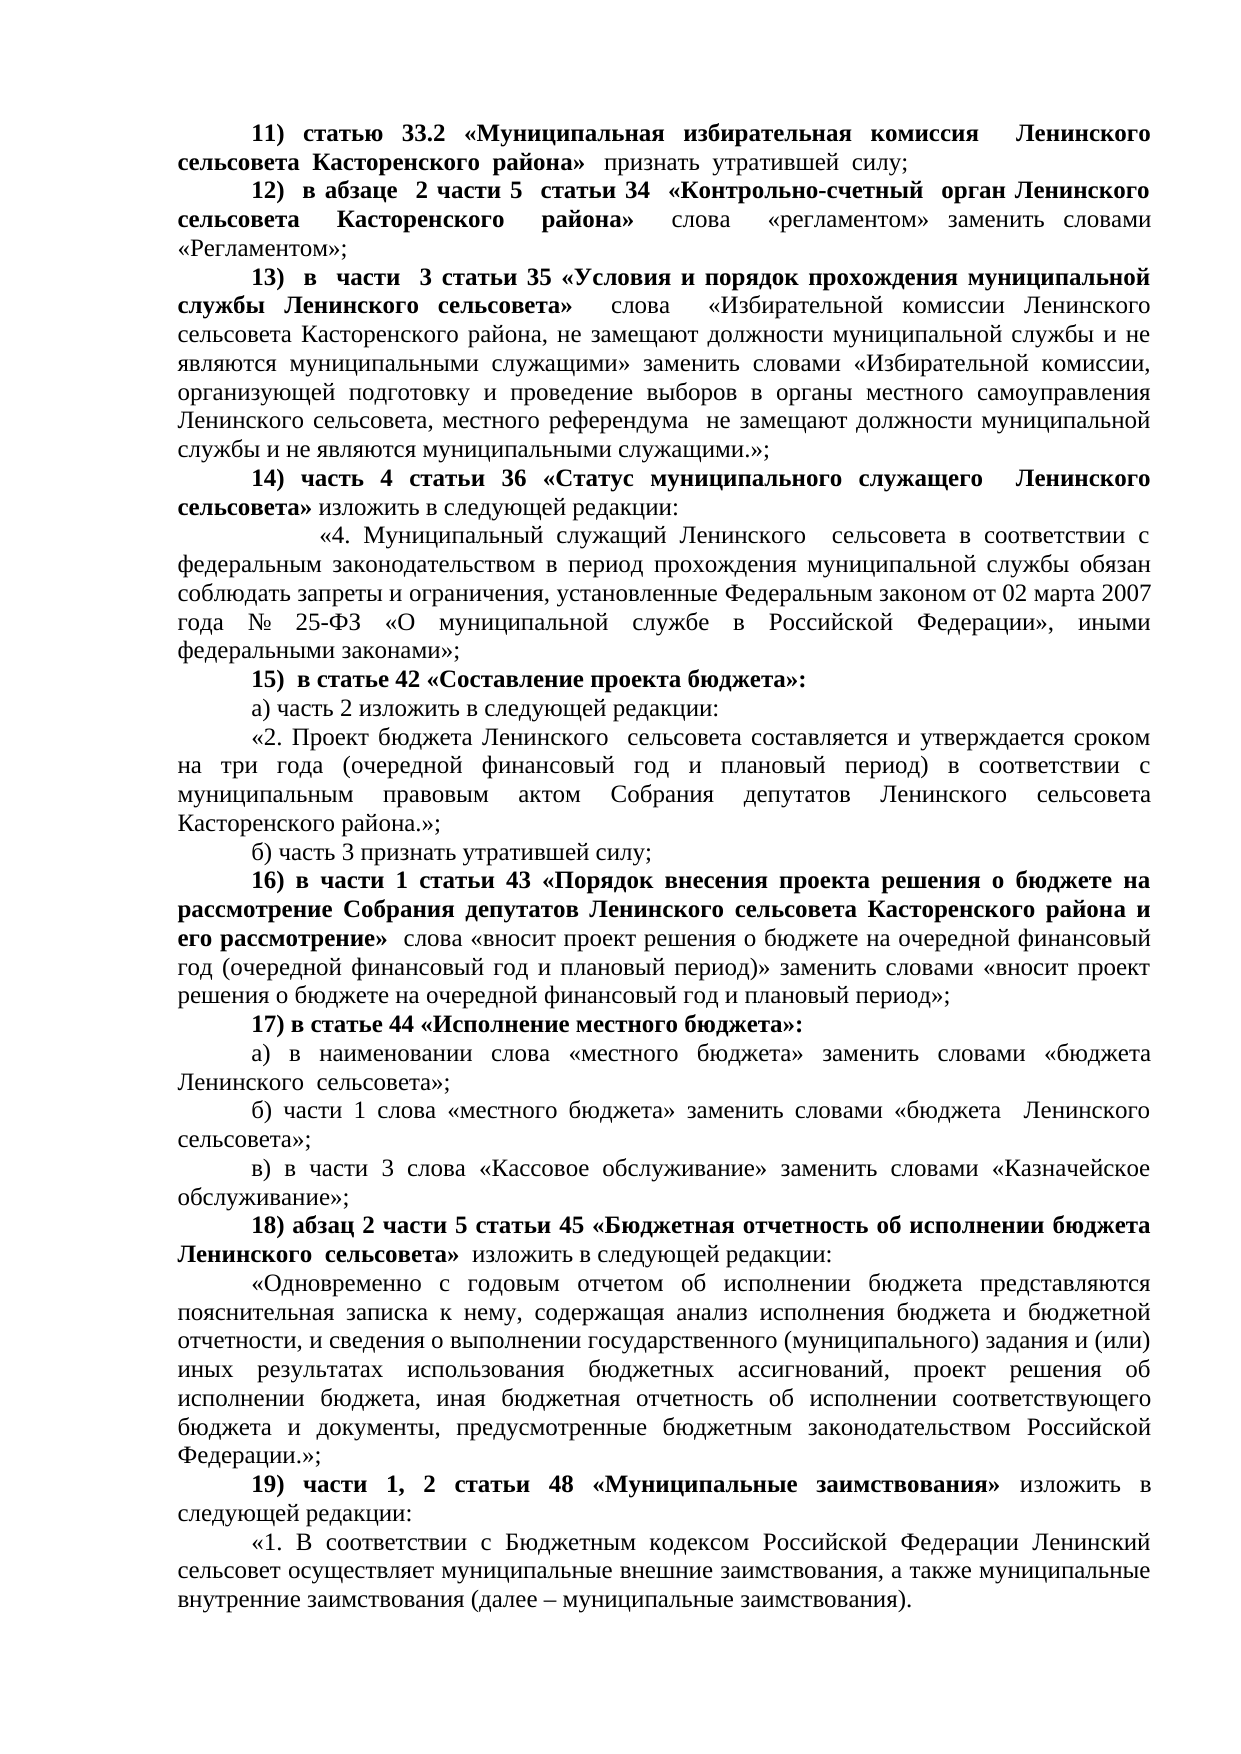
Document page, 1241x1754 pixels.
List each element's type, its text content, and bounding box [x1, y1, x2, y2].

text а) часть 2 изложить в следующей редакции: [177, 693, 1152, 722]
text 13) в части 3 статьи 35 «Условия и порядок прохождения муниципальной службы Ленинского сельсовета» слова «Избирательной комиссии Ленинского сельсовета Касторенского района, не замещают должности муниципальной службы и не являются муниципальными служащими» заменить словами «Избирательной комиссии, организующей подготовку и проведение выборов в органы местного самоуправления Ленинского сельсовета, местного референдума не замещают должности муниципальной службы и не являются муниципальными служащими.»; [177, 262, 1152, 463]
text 16) в части 1 статьи 43 «Порядок внесения проекта решения о бюджете на рассмотрение Собрания депутатов Ленинского сельсовета Касторенского района и его рассмотрение» слова «вносит проект решения о бюджете на очередной финансовый год (очередной финансовый год и плановый период)» заменить словами «вносит проект решения о бюджете на очередной финансовый год и плановый период»; [177, 866, 1152, 1009]
text «2. Проект бюджета Ленинского сельсовета составляется и утверждается сроком на три года (очередной финансовый год и плановый период) в соответствии с муниципальным правовым актом Собрания депутатов Ленинского сельсовета Касторенского района.»; [177, 722, 1152, 837]
text 17) в статье 44 «Исполнение местного бюджета»: [177, 1009, 1152, 1038]
text 19) части 1, 2 статьи 48 «Муниципальные заимствования» изложить в следующей редакции: [177, 1469, 1152, 1527]
text 18) абзац 2 части 5 статьи 45 «Бюджетная отчетность об исполнении бюджета Ленинского сельсовета» изложить в следующей редакции: [177, 1211, 1152, 1268]
text 15) в статье 42 «Составление проекта бюджета»: [177, 664, 1152, 693]
text 12) в абзаце 2 части 5 статьи 34 «Контрольно-счетный орган Ленинского сельсовета Касторенского района» слова «регламентом» заменить словами «Регламентом»; [177, 176, 1152, 262]
text 14) часть 4 статьи 36 «Статус муниципального служащего Ленинского сельсовета» изложить в следующей редакции: [177, 463, 1152, 521]
text «1. В соответствии с Бюджетным кодексом Российской Федерации Ленинский сельсовет осуществляет муниципальные внешние заимствования, а также муниципальные внутренние заимствования (далее – муниципальные заимствования). [177, 1527, 1152, 1613]
text «4. Муниципальный служащий Ленинского сельсовета в соответствии с федеральным законодательством в период прохождения муниципальной службы обязан соблюдать запреты и ограничения, установленные Федеральным законом от 02 марта 2007 года № 25-ФЗ «О муниципальной службе в Российской Федерации», иными федеральными законами»; [177, 521, 1152, 664]
text 11) статью 33.2 «Муниципальная избирательная комиссия Ленинского сельсовета Касторенского района» признать утратившей силу; [177, 118, 1152, 176]
text а) в наименовании слова «местного бюджета» заменить словами «бюджета Ленинского сельсовета»; [177, 1038, 1152, 1096]
text б) часть 3 признать утратившей силу; [177, 837, 1152, 866]
text в) в части 3 слова «Кассовое обслуживание» заменить словами «Казначейское обслуживание»; [177, 1153, 1152, 1211]
text «Одновременно с годовым отчетом об исполнении бюджета представляются пояснительная записка к нему, содержащая анализ исполнения бюджета и бюджетной отчетности, и сведения о выполнении государственного (муниципального) задания и (или) иных результатах использования бюджетных ассигнований, проект решения об исполнении бюджета, иная бюджетная отчетность об исполнении соответствующего бюджета и документы, предусмотренные бюджетным законодательством Российской Федерации.»; [177, 1268, 1152, 1469]
text б) части 1 слова «местного бюджета» заменить словами «бюджета Ленинского сельсовета»; [177, 1096, 1152, 1153]
